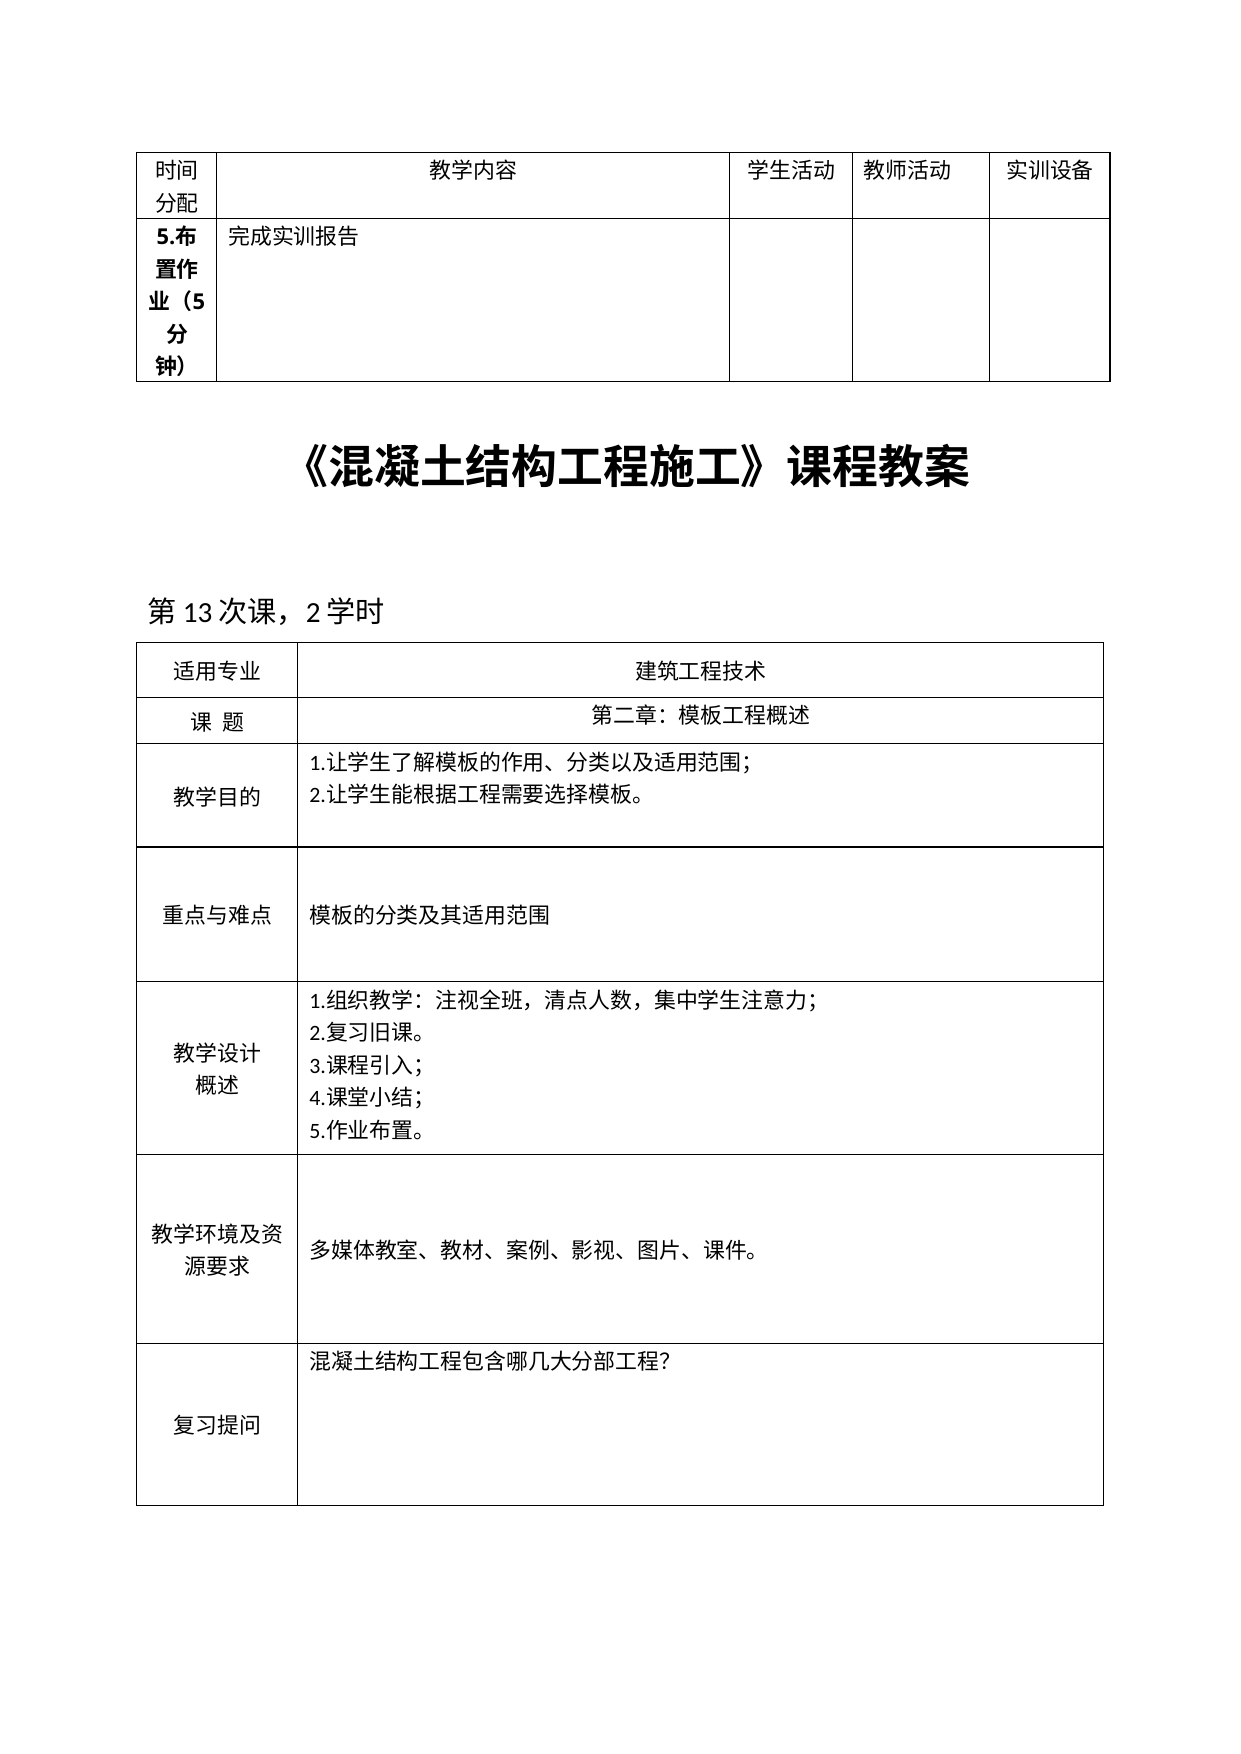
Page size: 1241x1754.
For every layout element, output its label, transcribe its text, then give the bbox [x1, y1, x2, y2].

text 《混凝土结构工程施工》课程教案 [148, 415, 1104, 512]
table_header 建筑工程技术 [298, 643, 1103, 697]
table_header 实训设备 [990, 153, 1109, 218]
table_cell 完成实训报告 [217, 219, 729, 381]
table_cell 1.组织教学：注视全班，清点人数，集中学生注意力； 2.复习旧课。 3.课程引入； 4.课堂小结； 5.作业布置。 [298, 982, 1103, 1154]
table_header 学生活动 [730, 153, 852, 218]
table_cell 让学生了解模板的作用、分类以及适用范围； 让学生能根据工程需要选择模板。 [298, 744, 1103, 846]
table_cell 多媒体教室、教材、案例、影视、图片、课件。 [298, 1155, 1103, 1343]
text 第13次课，2学时 [148, 577, 1104, 642]
table_header 适用专业 [137, 643, 297, 697]
table_cell 5.布置作业（5分钟） [137, 219, 216, 381]
table_cell 模板的分类及其适用范围 [298, 848, 1103, 981]
table_cell 第二章：模板工程概述 [298, 698, 1103, 743]
table_cell [990, 219, 1109, 381]
table_cell [730, 219, 852, 381]
table_cell 复习提问 [137, 1344, 297, 1504]
table_cell 教学目的 [137, 744, 297, 846]
table_cell 课 题 [137, 698, 297, 743]
table_cell 混凝土结构工程包含哪几大分部工程？ [298, 1344, 1103, 1504]
table_cell 教学设计 概述 [137, 982, 297, 1154]
table_header 教师活动 [853, 153, 989, 218]
table_cell 教学环境及资源要求 [137, 1155, 297, 1343]
table_cell 重点与难点 [137, 848, 297, 981]
table_header 时间分配 [137, 153, 216, 218]
table_header 教学内容 [217, 153, 729, 218]
table_cell [853, 219, 989, 381]
